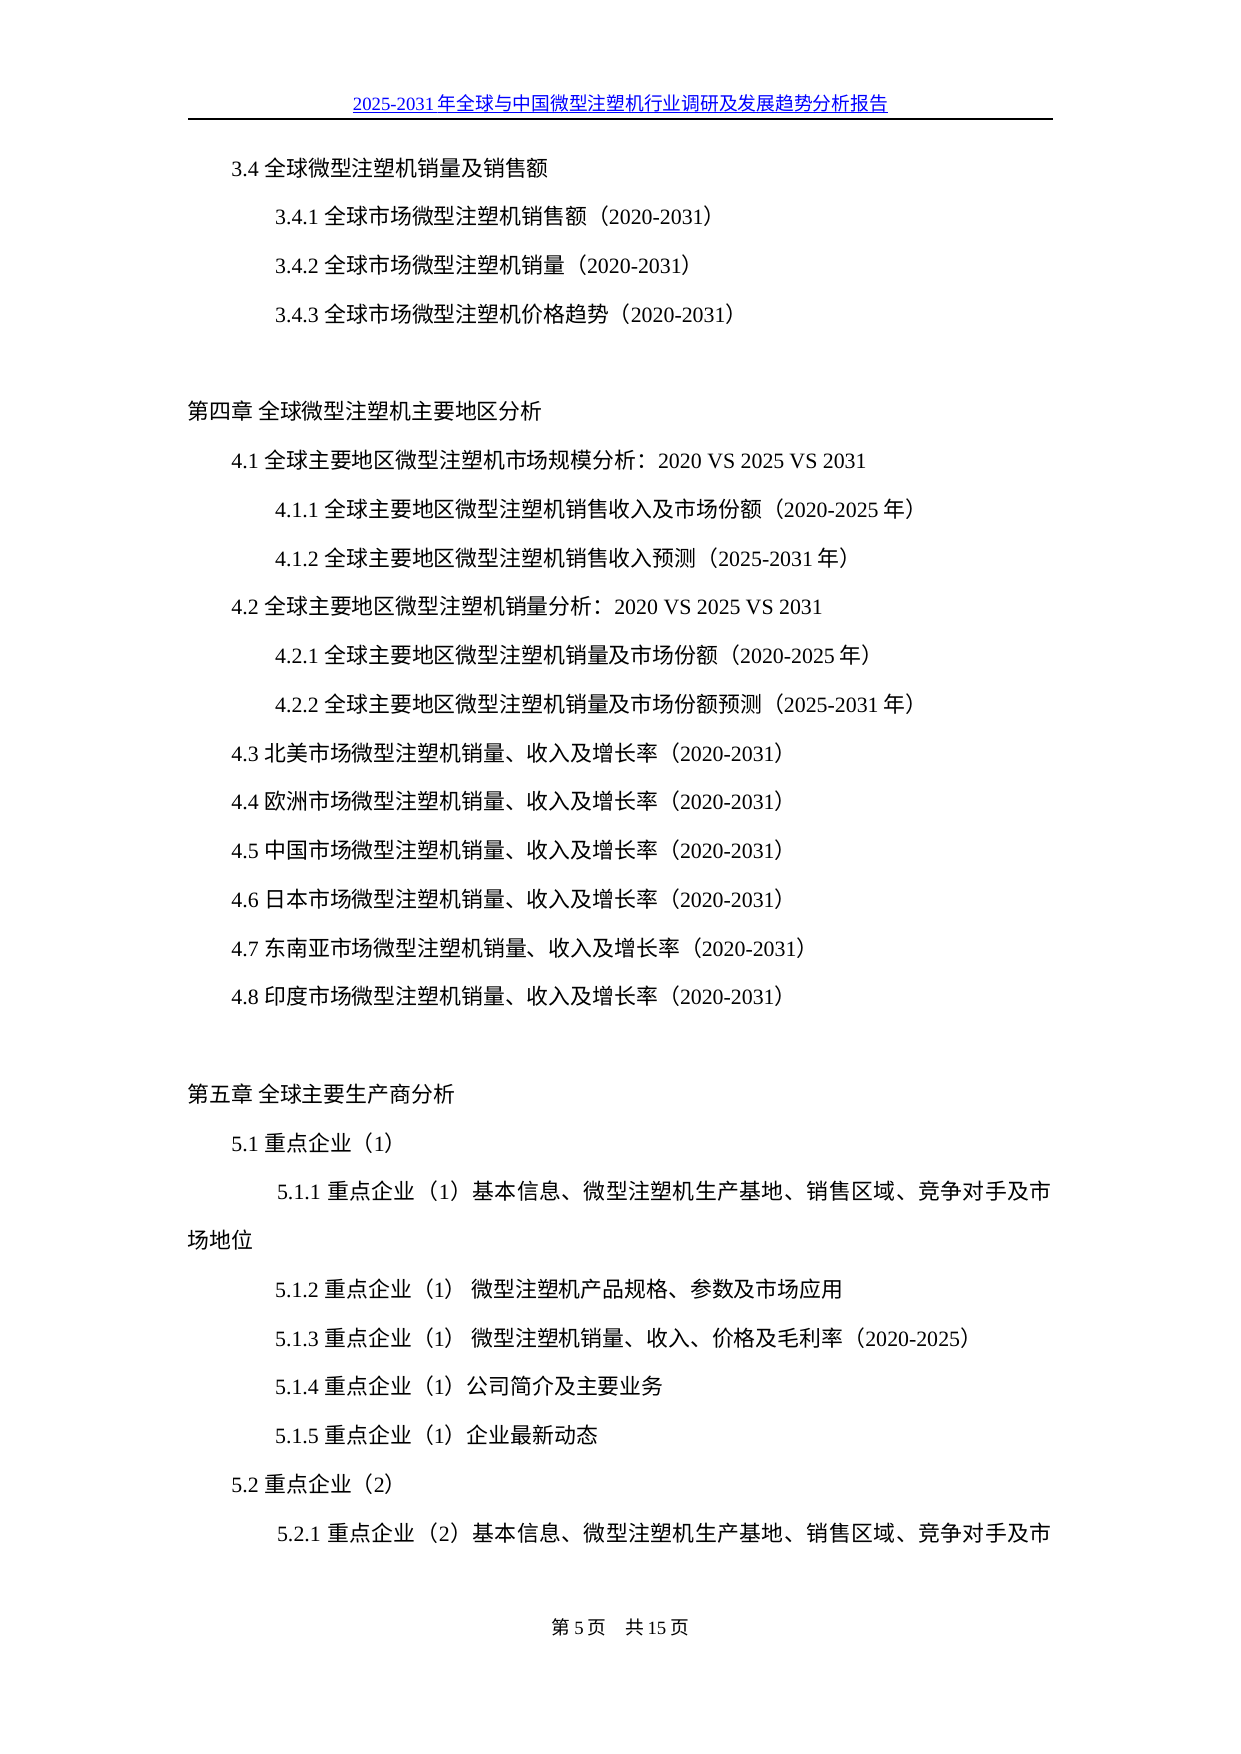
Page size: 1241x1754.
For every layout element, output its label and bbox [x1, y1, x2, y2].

text [187, 150, 1053, 1548]
